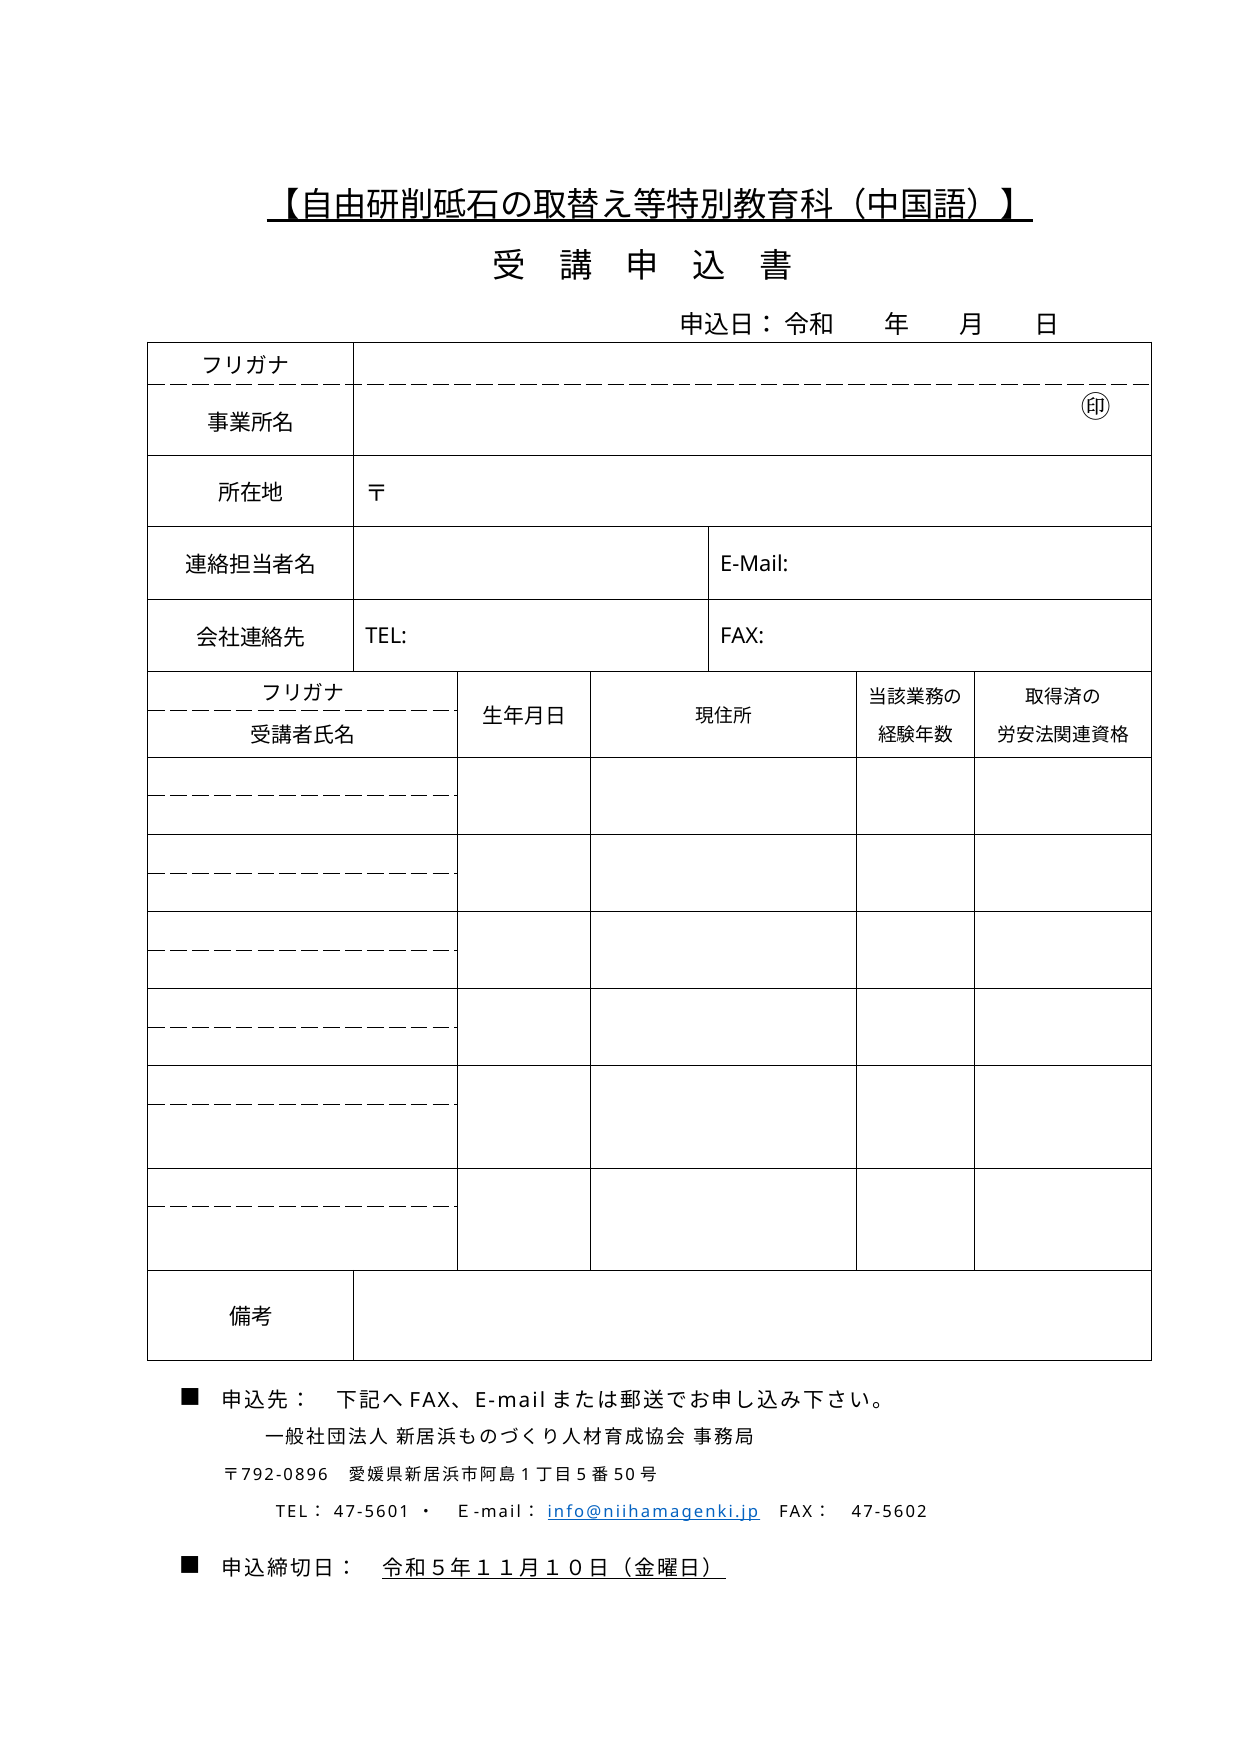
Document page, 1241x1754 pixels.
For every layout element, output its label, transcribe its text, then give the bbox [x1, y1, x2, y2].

table_cell 事業所名 [148, 384, 353, 455]
text 受 講 申 込 書 [133, 244, 1152, 285]
table_cell 生年月日 [458, 672, 590, 757]
table_cell [458, 1066, 590, 1167]
table_cell [458, 989, 590, 1065]
table_cell [458, 912, 590, 988]
table_cell [975, 912, 1151, 988]
table_cell [148, 1027, 457, 1065]
list 申込先： 下記へFAX、E-mailまたは郵送でお申し込み下さい。 [177, 1379, 1063, 1417]
table_cell [857, 989, 974, 1065]
table_cell [148, 1169, 457, 1206]
table_cell 連絡担当者名 [148, 527, 353, 599]
table_cell [857, 758, 974, 834]
table_cell 現住所 [591, 672, 856, 757]
table_cell 所在地 [148, 456, 353, 526]
table_cell [354, 1271, 1151, 1359]
table_cell [857, 912, 974, 988]
table_cell [458, 835, 590, 911]
table_cell [591, 1066, 856, 1167]
table_cell 会社連絡先 [148, 600, 353, 671]
table_cell [591, 989, 856, 1065]
table_cell 当該業務の 経験年数 [857, 672, 974, 757]
table_cell フリガナ [148, 672, 457, 709]
table_cell TEL: [354, 600, 708, 671]
table_cell [857, 1169, 974, 1270]
table_cell [975, 1066, 1151, 1167]
table_cell E-Mail: [709, 527, 1151, 599]
table_cell [458, 1169, 590, 1270]
text 一般社団法人 新居浜ものづくり人材育成協会 事務局 [265, 1417, 1063, 1454]
table_cell [354, 384, 1151, 455]
table_cell 受講者氏名 [148, 710, 457, 757]
table_cell [354, 527, 708, 599]
table_cell [591, 912, 856, 988]
table_cell 備考 [148, 1271, 353, 1359]
text 〒792-0896 愛媛県新居浜市阿島1丁目5番50号 [177, 1454, 1063, 1492]
table_cell [148, 912, 457, 949]
text 【自由研削砥石の取替え等特別教育科（中国語）】 [148, 183, 1152, 225]
table_cell [857, 1066, 974, 1167]
table_cell [975, 989, 1151, 1065]
list 申込締切日： 令和５年１１月１０日（金曜日） [177, 1548, 1063, 1586]
table_cell [148, 1206, 457, 1270]
table_cell [591, 1169, 856, 1270]
table_cell [975, 835, 1151, 911]
table_cell [148, 1066, 457, 1104]
table_cell 〒 [354, 456, 1151, 526]
table_cell 取得済の 労安法関連資格 [975, 672, 1151, 757]
text TEL： 47-5601 ・ Ｅ-mail： info@niihamagenki.jp FAX： 47-5602 [177, 1492, 1063, 1529]
table_cell [975, 1169, 1151, 1270]
table_cell [148, 989, 457, 1027]
table_cell [148, 758, 457, 795]
table_cell [857, 835, 974, 911]
table_cell [148, 873, 457, 911]
table_cell [148, 950, 457, 988]
table_header [354, 343, 1151, 384]
table_cell [148, 1104, 457, 1167]
table_cell FAX: [709, 600, 1151, 671]
table_cell [975, 758, 1151, 834]
table_cell [458, 758, 590, 834]
table_cell [148, 795, 457, 834]
table_cell [591, 758, 856, 834]
table_header フリガナ [148, 343, 353, 384]
table_cell [591, 835, 856, 911]
table_cell [148, 835, 457, 872]
text 申込日： 令和 年 月 日 [177, 304, 1063, 342]
